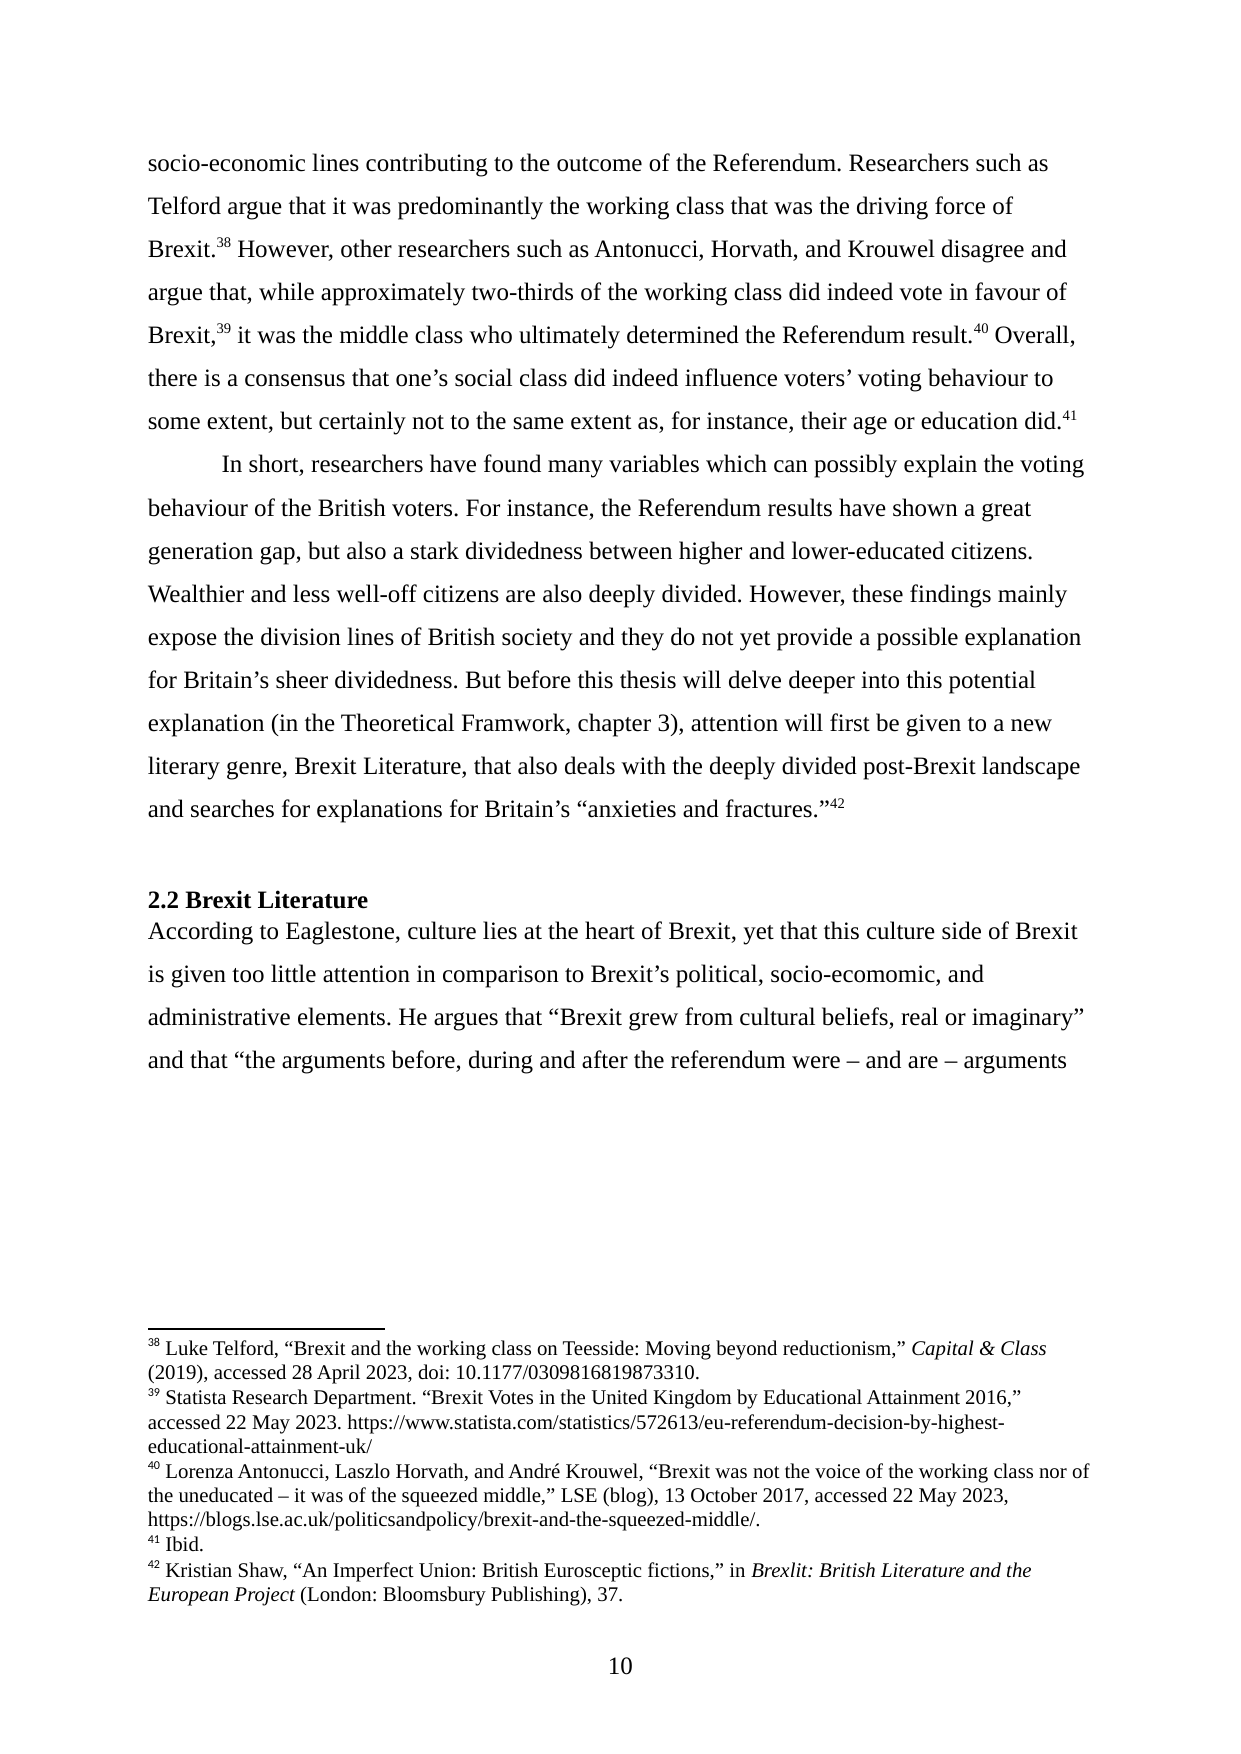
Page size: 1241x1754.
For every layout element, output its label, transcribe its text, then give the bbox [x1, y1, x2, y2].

text According to Eaglestone, culture lies at the heart of Brexit, yet that this culture side of Brexit is given too little attention in comparison to Brexit’s political, socio-ecomomic, and administrative elements. He argues that “Brexit grew from cultural beliefs, real or imaginary” and that “the arguments before, during and after the referendum were – and are – arguments about culture.” Many researchers, such as Habermann and Keller, Gelfand, and Leerssen, agree that solely focusing on the political, socio-economic and administrative aspects of Brexit underestimates and even undermines the “more fuzzy phenomena such as cultural myths, narratives and images.” Herrschaft-Iden, additionally, emphasises that politics and literature are intrinsically, or even intimately, linked. Hassan explains that divisive political events affect individuals from all walks of life, who collectively have to try and make sense of such events. The role of literature in these situations is to transform the “raw emotion of the most divisive political issues […] into words.” [148, 916, 1093, 1074]
subtitle 2.2 Brexit Literature [148, 885, 1093, 914]
text In short, researchers have found many variables which can possibly explain the voting behaviour of the British voters. For instance, the Referendum results have shown a great generation gap, but also a stark dividedness between higher and lower-educated citizens. Wealthier and less well-off citizens are also deeply divided. However, these findings mainly expose the division lines of British society and they do not yet provide a possible explanation for Britain’s sheer dividedness. But before this thesis will delve deeper into this potential explanation (in the Theoretical Framwork, chapter 3), attention will first be given to a new literary genre, Brexit Literature, that also deals with the deeply divided post-Brexit landscape and searches for explanations for Britain’s “anxieties and fractures.” [148, 449, 1093, 823]
text The first and one of the clearest indicators of how people voted, and which showed the degree to which voters were divided, was age. Almost three quarters of voters aged 17 to 24 were in favour of remaining in the EU. On the other hand, of the voters aged 65 and older, only 40 per cent voted Remain. Another indicator of voting behaviour was one’s education. According to a study published by Statista, 65 per cent of voters with no qualifications voted in favour of Brexit. In contrast, 74 per cent of voters with a university degree voted to remain in the EU. Thirdly, one’s employment and annual income is said to have played a significant role in voters’ decisions. Goodwin and Heath found that approximately 60 per cent of unemployed voters voted in favour of Brexit, whereas 45 per cent of employed voters went for the same option. In addition, household incomes also showed quite a stark difference between voters. 58 per cent of the families earning less than £20,000 annually voted for Brexit. Only 35 per cent of households earning more than £65,000 a year voted in favour of Brexit. However, economic prosperity and deprivation did not only influence one’s voting behaviour on an individual level. The economic state of the region voters lived in also played a role. Generally, regions with higher levels of poverty, lower incomes, limited economic incomes, and higher unemployment rates were far more likely to vote in favour of Brexit. Last but not least, some argue that class, too, played a role in Brexit with divisions along socio-economic lines contributing to the outcome of the Referendum. Researchers such as Telford argue that it was predominantly the working class that was the driving force of Brexit. However, other researchers such as Antonucci, Horvath, and Krouwel disagree and argue that, while approximately two-thirds of the working class did indeed vote in favour of Brexit, it was the middle class who ultimately determined the Referendum result. Overall, there is a consensus that one’s social class did indeed influence voters’ voting behaviour to some extent, but certainly not to the same extent as, for instance, their age or education did. [148, 148, 1093, 435]
